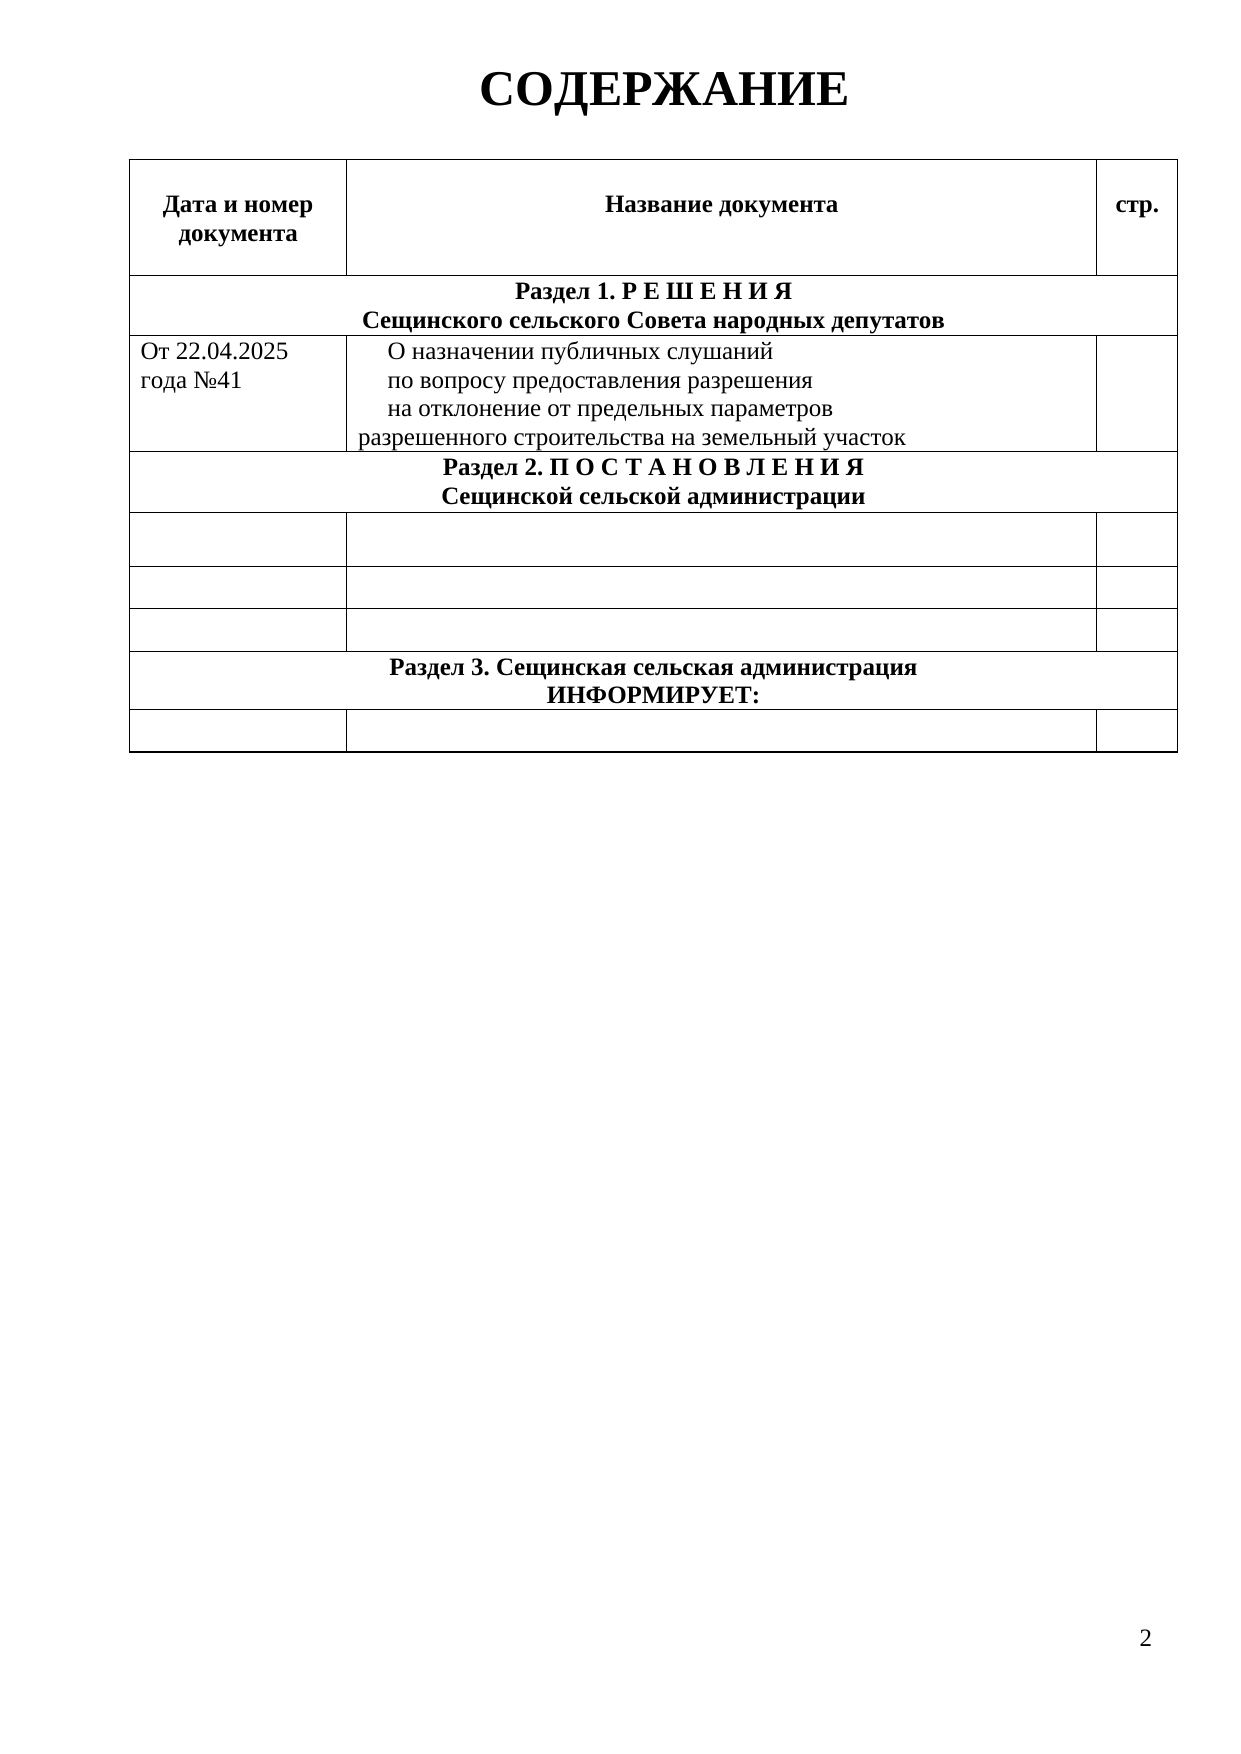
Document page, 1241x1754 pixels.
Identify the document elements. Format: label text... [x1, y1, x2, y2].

table_cell [130, 710, 346, 751]
table_cell [1097, 609, 1177, 651]
table_cell [130, 567, 346, 608]
table_cell [1097, 336, 1177, 451]
table_cell Раздел 3. Сещинская сельская администрация ИНФОРМИРУЕТ: [130, 652, 1177, 709]
table_cell О назначении публичных слушаний по вопросу предоставления разрешения на отклонение от предельных параметров разрешенного строительства на земельный участок [347, 336, 1096, 451]
table_cell От 22.04.2025 года №41 [130, 336, 346, 451]
table_cell [347, 710, 1096, 751]
table_cell [1097, 710, 1177, 751]
table_cell Раздел 2. П О С Т А Н О В Л Е Н И Я Сещинской сельской администрации [130, 452, 1177, 512]
table_header Название документа [347, 160, 1096, 275]
table_cell [1097, 513, 1177, 566]
table_cell [130, 513, 346, 566]
table_cell [347, 609, 1096, 651]
table_cell [1097, 567, 1177, 608]
table_header Дата и номер документа [130, 160, 346, 275]
table_cell [130, 609, 346, 651]
table_cell [347, 567, 1096, 608]
table_header стр. [1097, 160, 1177, 275]
table_cell Раздел 1. Р Е Ш Е Н И Я Сещинского сельского Совета народных депутатов [130, 276, 1177, 335]
text СОДЕРЖАНИЕ [177, 59, 1152, 117]
table_cell [347, 513, 1096, 566]
